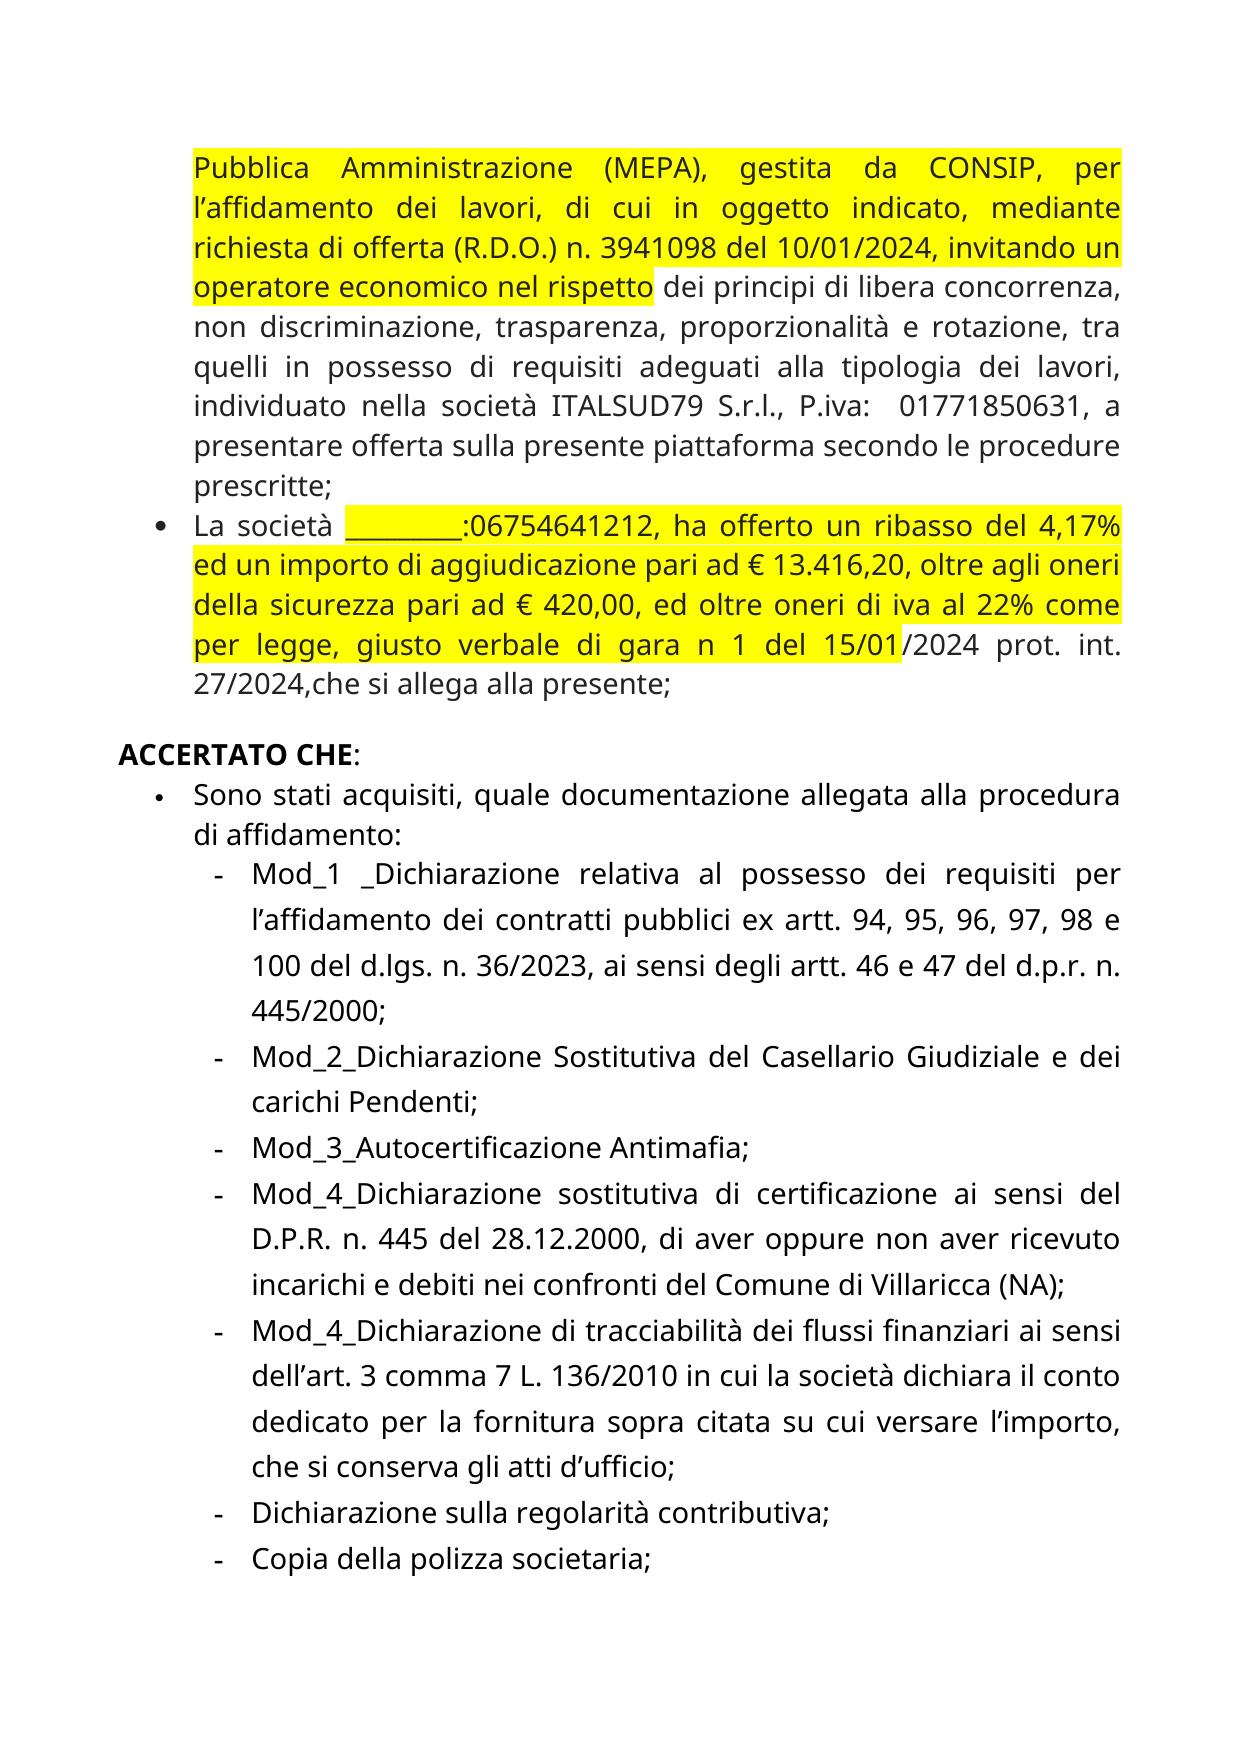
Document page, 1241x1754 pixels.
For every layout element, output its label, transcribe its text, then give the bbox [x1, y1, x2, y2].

list Dichiarazione sulla regolarità contributiva; [213, 1492, 1122, 1532]
list Mod_1 _Dichiarazione relativa al possesso dei requisiti per l’affidamento dei contratti pubblici ex artt. 94, 95, 96, 97, 98 e 100 del d.lgs. n. 36/2023, ai sensi degli artt. 46 e 47 del d.p.r. n. 445/2000; [213, 853, 1122, 1030]
list Copia della polizza societaria; [213, 1538, 1122, 1578]
text ACCERTATO CHE: [118, 734, 1122, 774]
list Mod_4_Dichiarazione di tracciabilità dei flussi finanziari ai sensi dell’art. 3 comma 7 L. 136/2010 in cui la società dichiara il conto dedicato per la fornitura sopra citata su cui versare l’importo, che si conserva gli atti d’ufficio; [213, 1310, 1122, 1486]
list Mod_2_Dichiarazione Sostitutiva del Casellario Giudiziale e dei carichi Pendenti; [213, 1036, 1122, 1121]
list Mod_3_Autocertificazione Antimafia; [213, 1127, 1122, 1167]
list Sono stati acquisiti, quale documentazione allegata alla procedura di affidamento: [156, 774, 1122, 853]
list La società _________:06754641212, ha offerto un ribasso del 4,17% ed un importo di aggiudicazione pari ad € 13.416,20, oltre agli oneri della sicurezza pari ad € 420,00, ed oltre oneri di iva al 22% come per legge, giusto verbale di gara n 1 del 15/01/2024 prot. int. 27/2024,che si allega alla presente; [156, 505, 1122, 703]
list Mod_4_Dichiarazione sostitutiva di certificazione ai sensi del D.P.R. n. 445 del 28.12.2000, di aver oppure non aver ricevuto incarichi e debiti nei confronti del Comune di Villaricca (NA); [213, 1173, 1122, 1304]
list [156, 148, 1122, 505]
